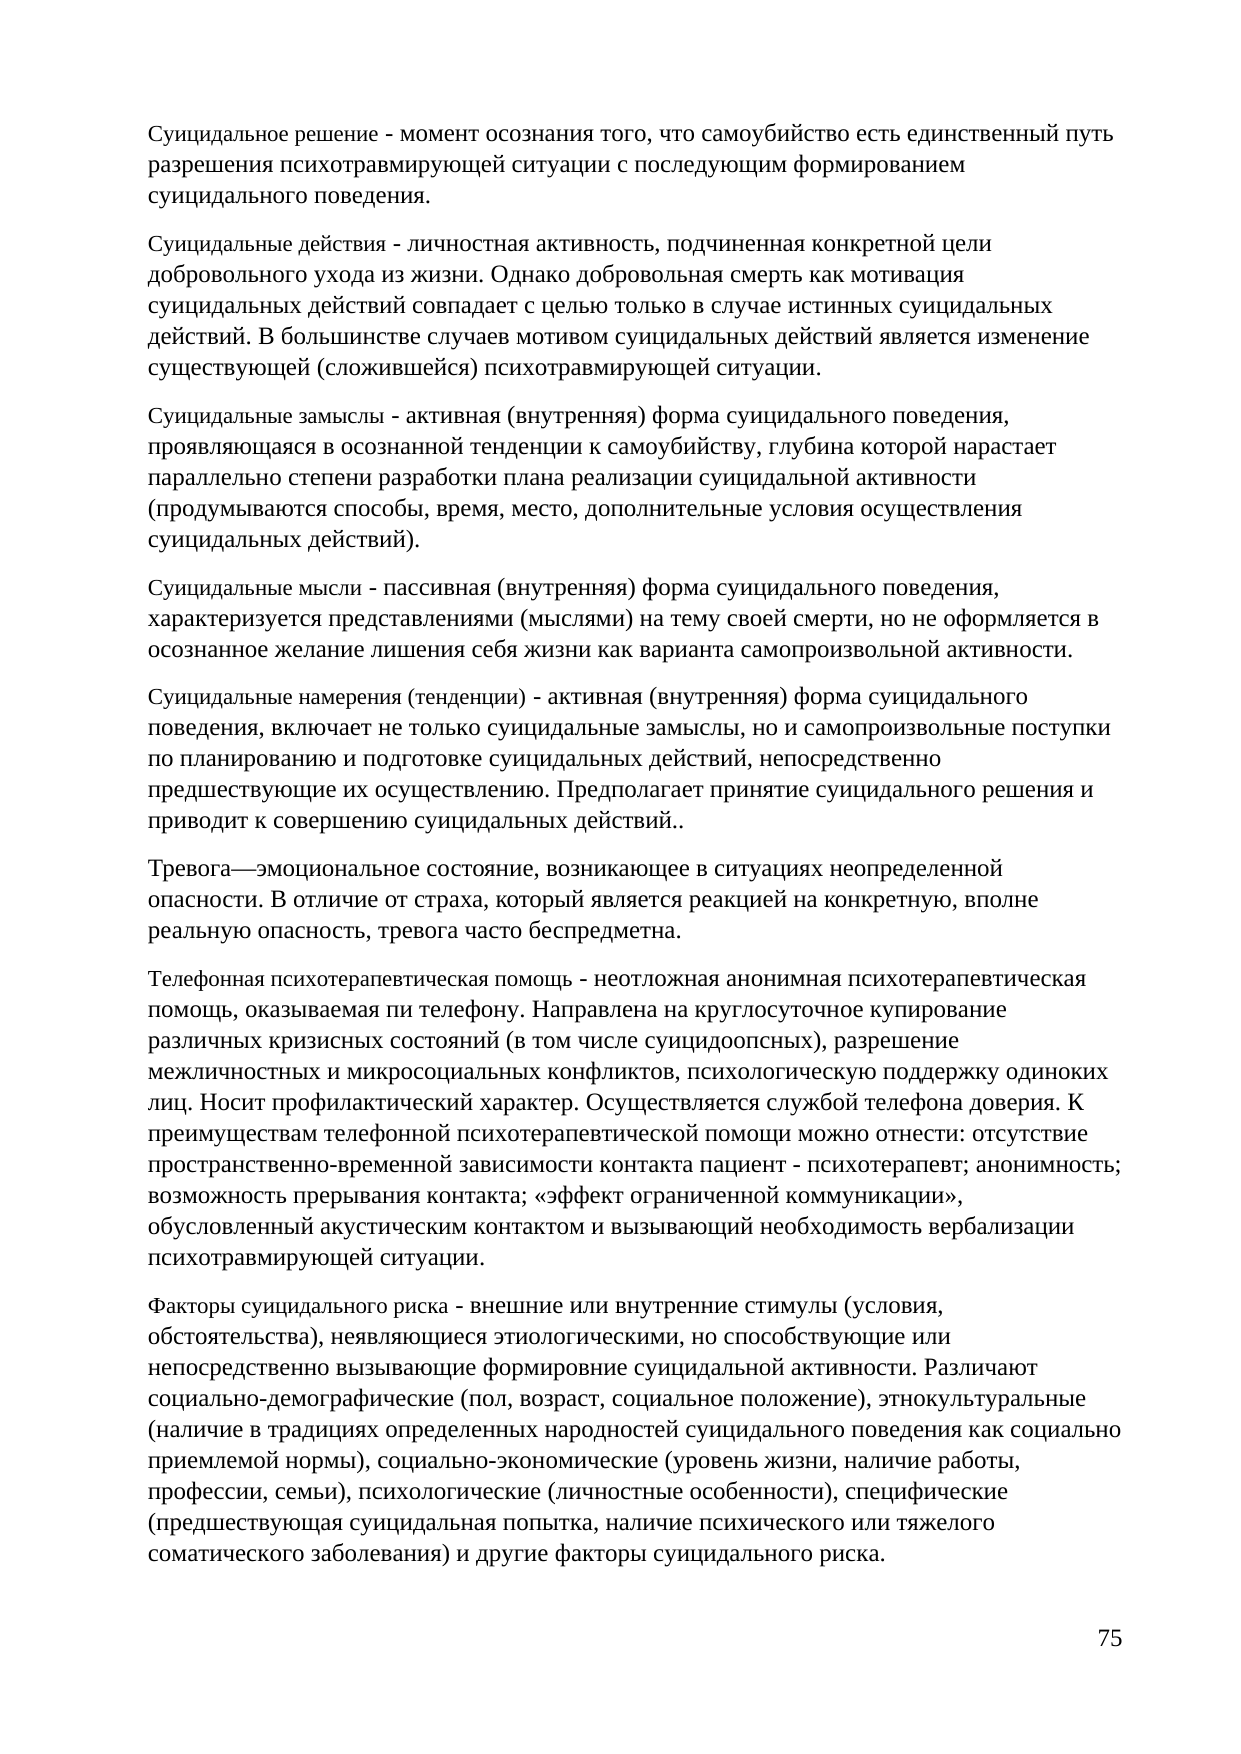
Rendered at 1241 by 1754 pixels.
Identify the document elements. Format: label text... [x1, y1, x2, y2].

text Тревога—эмоциональное состояние, возникающее в ситуациях неопределенной опасности. В отличие от страха, который является реакцией на конкретную, вполне реальную опасность, тревога часто беспредметна. [148, 853, 1122, 944]
text Телефонная психотерапевтическая помощь - неотложная анонимная психотерапевтическая помощь, оказываемая пи телефону. Направлена на круглосуточное купирование различных кризисных состояний (в том числе суицидоопсных), разрешение межличностных и микросоциальных конфликтов, психологическую поддержку одиноких лиц. Носит профилактический характер. Осуществляется службой телефона доверия. К преимуществам телефонной психотерапевтической помощи можно отнести: отсутствие пространственно-временной зависимости контакта пациент - психотерапевт; анонимность; возможность прерывания контакта; «эффект ограниченной коммуникации», обусловленный акустическим контактом и вызывающий необходимость вербализации психотравмирующей ситуации. [148, 963, 1122, 1271]
text Суицидальные замыслы - активная (внутренняя) форма суицидального поведения, проявляющаяся в осознанной тенденции к самоубийству, глубина которой нарастает параллельно степени разработки плана реализации суицидальной активности (продумываются способы, время, место, дополнительные условия осуществления суицидальных действий). [148, 400, 1122, 553]
text Факторы суицидального риска - внешние или внутренние стимулы (условия, обстоятельства), неявляющиеся этиологическими, но способствующие или непосредственно вызывающие формировние суицидальной активности. Различают социально-демографические (пол, возраст, социальное положение), этнокультуральные (наличие в традициях определенных народностей суицидального поведения как социально приемлемой нормы), социально-экономические (уровень жизни, наличие работы, профессии, семьи), психологические (личностные особенности), специфические (предшествующая суицидальная попытка, наличие психического или тяжелого соматического заболевания) и другие факторы суицидального риска. [148, 1290, 1122, 1567]
text Суицидальные намерения (тенденции) - активная (внутренняя) форма суицидального поведения, включает не только суицидальные замыслы, но и самопроизвольные поступки по планированию и подготовке суицидальных действий, непосредственно предшествующие их осуществлению. Предполагает принятие суицидального решения и приводит к совершению суицидальных действий.. [148, 681, 1122, 834]
text Суицидальные мысли - пассивная (внутренняя) форма суицидального поведения, характеризуется представлениями (мыслями) на тему своей смерти, но не оформляется в осознанное желание лишения себя жизни как варианта самопроизвольной активности. [148, 572, 1122, 662]
text Суицидальные действия - личностная активность, подчиненная конкретной цели добровольного ухода из жизни. Однако добровольная смерть как мотивация суицидальных действий совпадает с целью только в случае истинных суицидальных действий. В большинстве случаев мотивом суицидальных действий является изменение существующей (сложившейся) психотравмирующей ситуации. [148, 228, 1122, 381]
text Суицидальное решение - момент осознания того, что самоубийство есть единственный путь разрешения психотравмирующей ситуации с последующим формированием суицидального поведения. [148, 118, 1122, 209]
